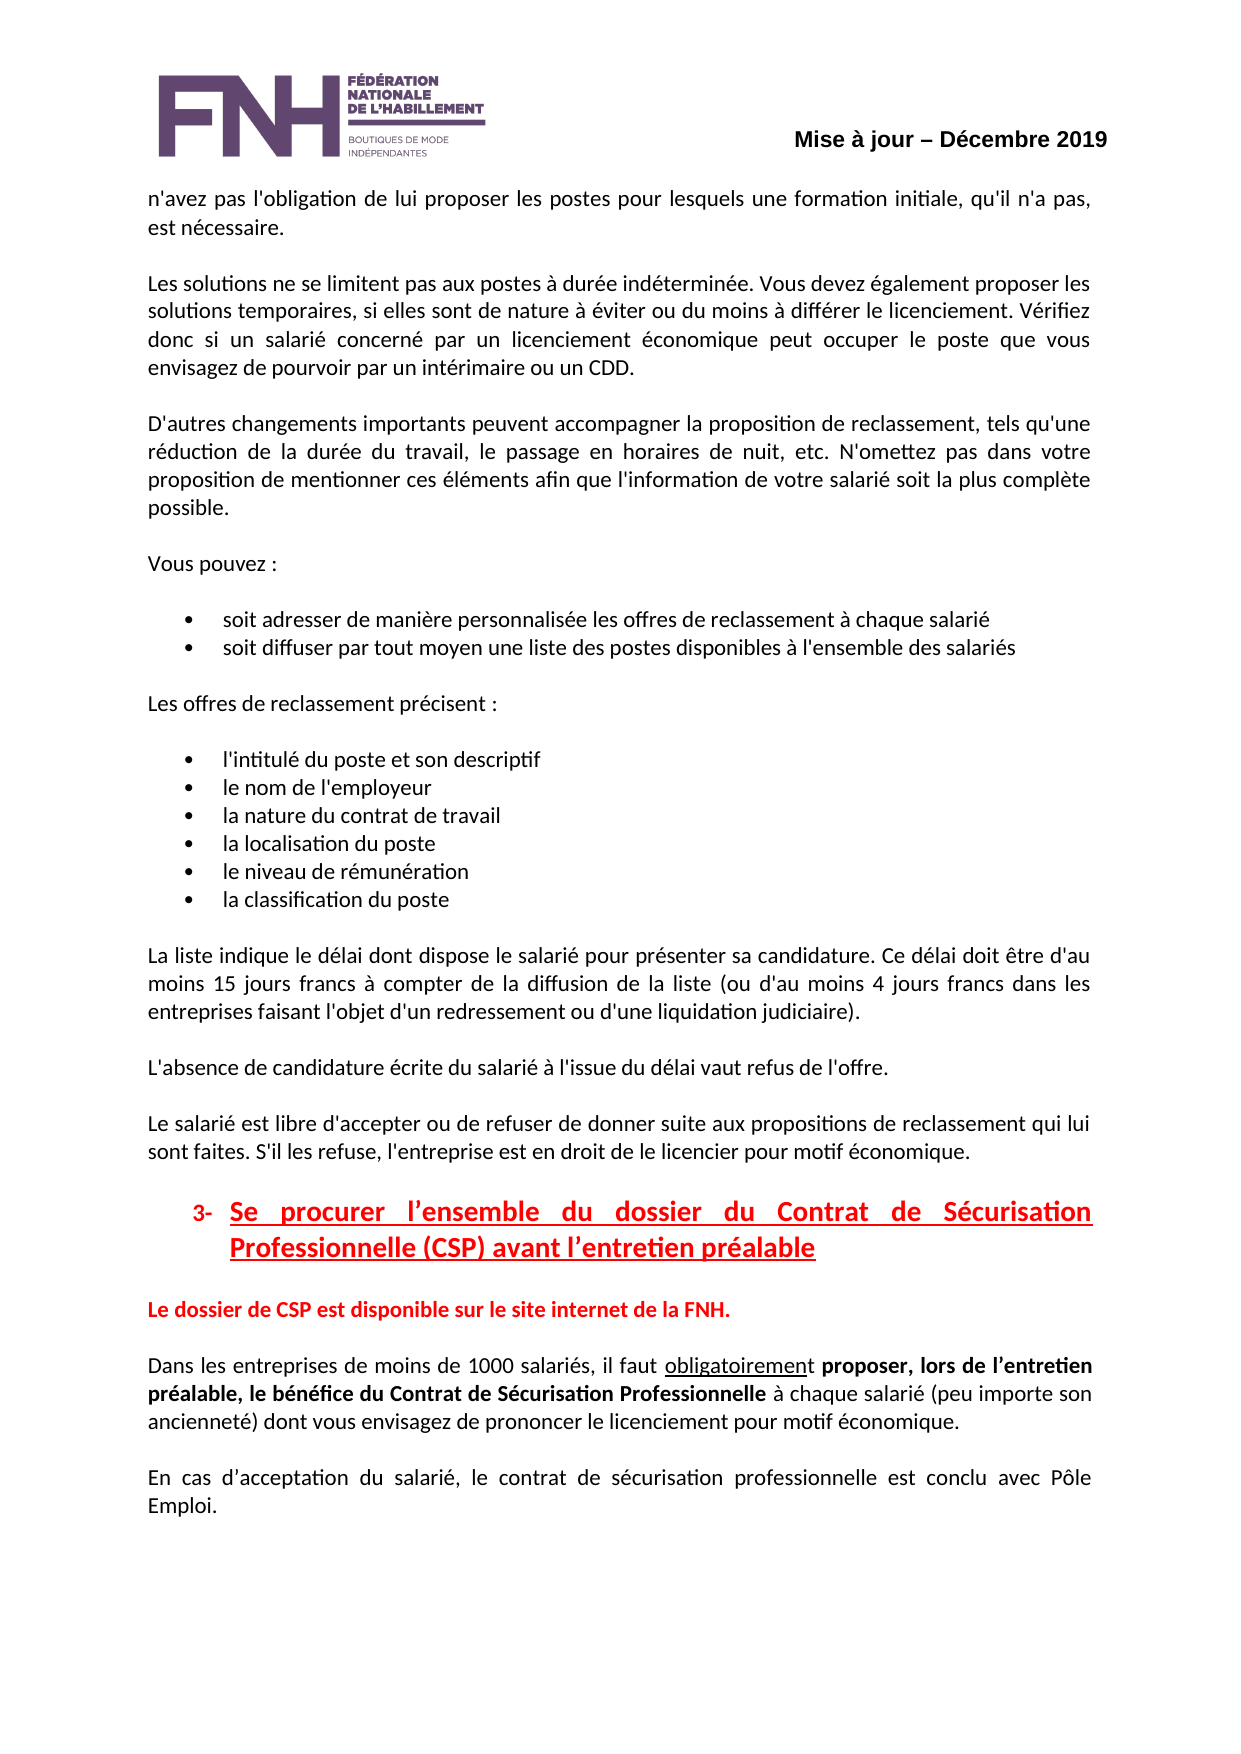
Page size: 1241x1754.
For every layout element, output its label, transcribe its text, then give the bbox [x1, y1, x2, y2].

text Les offres de reclassement précisent : [148, 689, 1093, 717]
list soit diffuser par tout moyen une liste des postes disponibles à l'ensemble des salariés [185, 633, 1093, 661]
picture [158, 73, 486, 157]
list la nature du contrat de travail [185, 801, 1093, 829]
list l'intitulé du poste et son descriptif [185, 745, 1093, 773]
text Les solutions ne se limitent pas aux postes à durée indéterminée. Vous devez également proposer les solutions temporaires, si elles sont de nature à éviter ou du moins à différer le licenciement. Vérifiez donc si un salarié concerné par un licenciement économique peut occuper le poste que vous envisagez de pourvoir par un intérimaire ou un CDD. [148, 269, 1093, 381]
list la localisation du poste [185, 829, 1093, 857]
list Se procurer l’ensemble du dossier du Contrat de Sécurisation Professionnelle (CSP) avant l’entretien préalable [192, 1193, 1093, 1264]
list soit adresser de manière personnalisée les offres de reclassement à chaque salarié [185, 605, 1093, 633]
text D'autres changements importants peuvent accompagner la proposition de reclassement, tels qu'une réduction de la durée du travail, le passage en horaires de nuit, etc. N'omettez pas dans votre proposition de mentionner ces éléments afin que l'information de votre salarié soit la plus complète possible. [148, 409, 1093, 521]
text L'absence de candidature écrite du salarié à l'issue du délai vaut refus de l'offre. [148, 1053, 1093, 1081]
list le nom de l'employeur [185, 773, 1093, 801]
text Vous pouvez : [148, 549, 1093, 577]
text La liste indique le délai dont dispose le salarié pour présenter sa candidature. Ce délai doit être d'au moins 15 jours francs à compter de la diffusion de la liste (ou d'au moins 4 jours francs dans les entreprises faisant l'objet d'un redressement ou d'une liquidation judiciaire). [148, 941, 1093, 1025]
list Dans les entreprises de moins de 1000 salariés, il faut obligatoirement proposer, lors de l’entretien préalable, le bénéfice du Contrat de Sécurisation Professionnelle à chaque salarié (peu importe son ancienneté) dont vous envisagez de prononcer le licenciement pour motif économique. [148, 1351, 1093, 1435]
list En cas d’acceptation du salarié, le contrat de sécurisation professionnelle est conclu avec Pôle Emploi. [148, 1463, 1093, 1519]
list la classification du poste [185, 885, 1093, 913]
list le niveau de rémunération [185, 857, 1093, 885]
text Le salarié est libre d'accepter ou de refuser de donner suite aux propositions de reclassement qui lui sont faites. S'il les refuse, l'entreprise est en droit de le licencier pour motif économique. [148, 1109, 1093, 1165]
list Le dossier de CSP est disponible sur le site internet de la FNH. [148, 1295, 1093, 1323]
